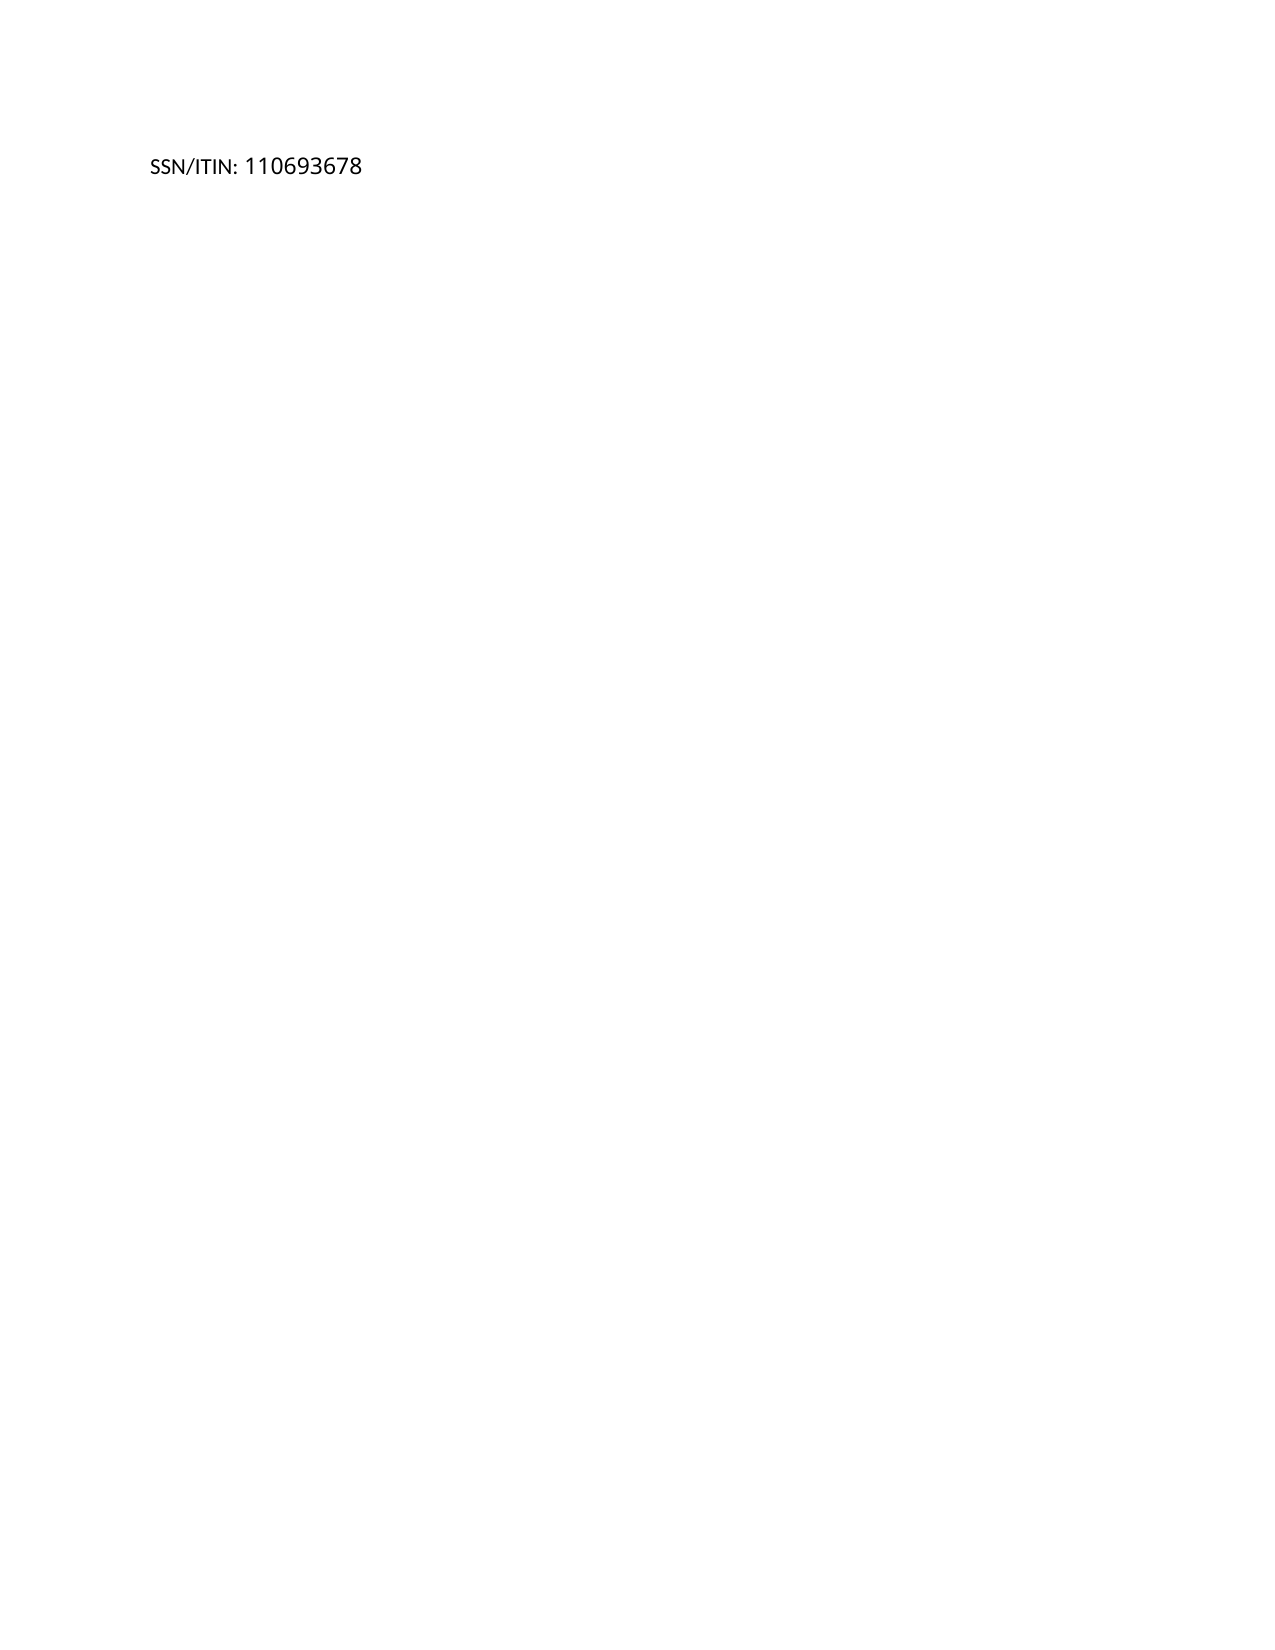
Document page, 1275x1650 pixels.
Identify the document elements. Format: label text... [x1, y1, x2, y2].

text SSN/ITIN: 110693678 [150, 150, 1125, 181]
